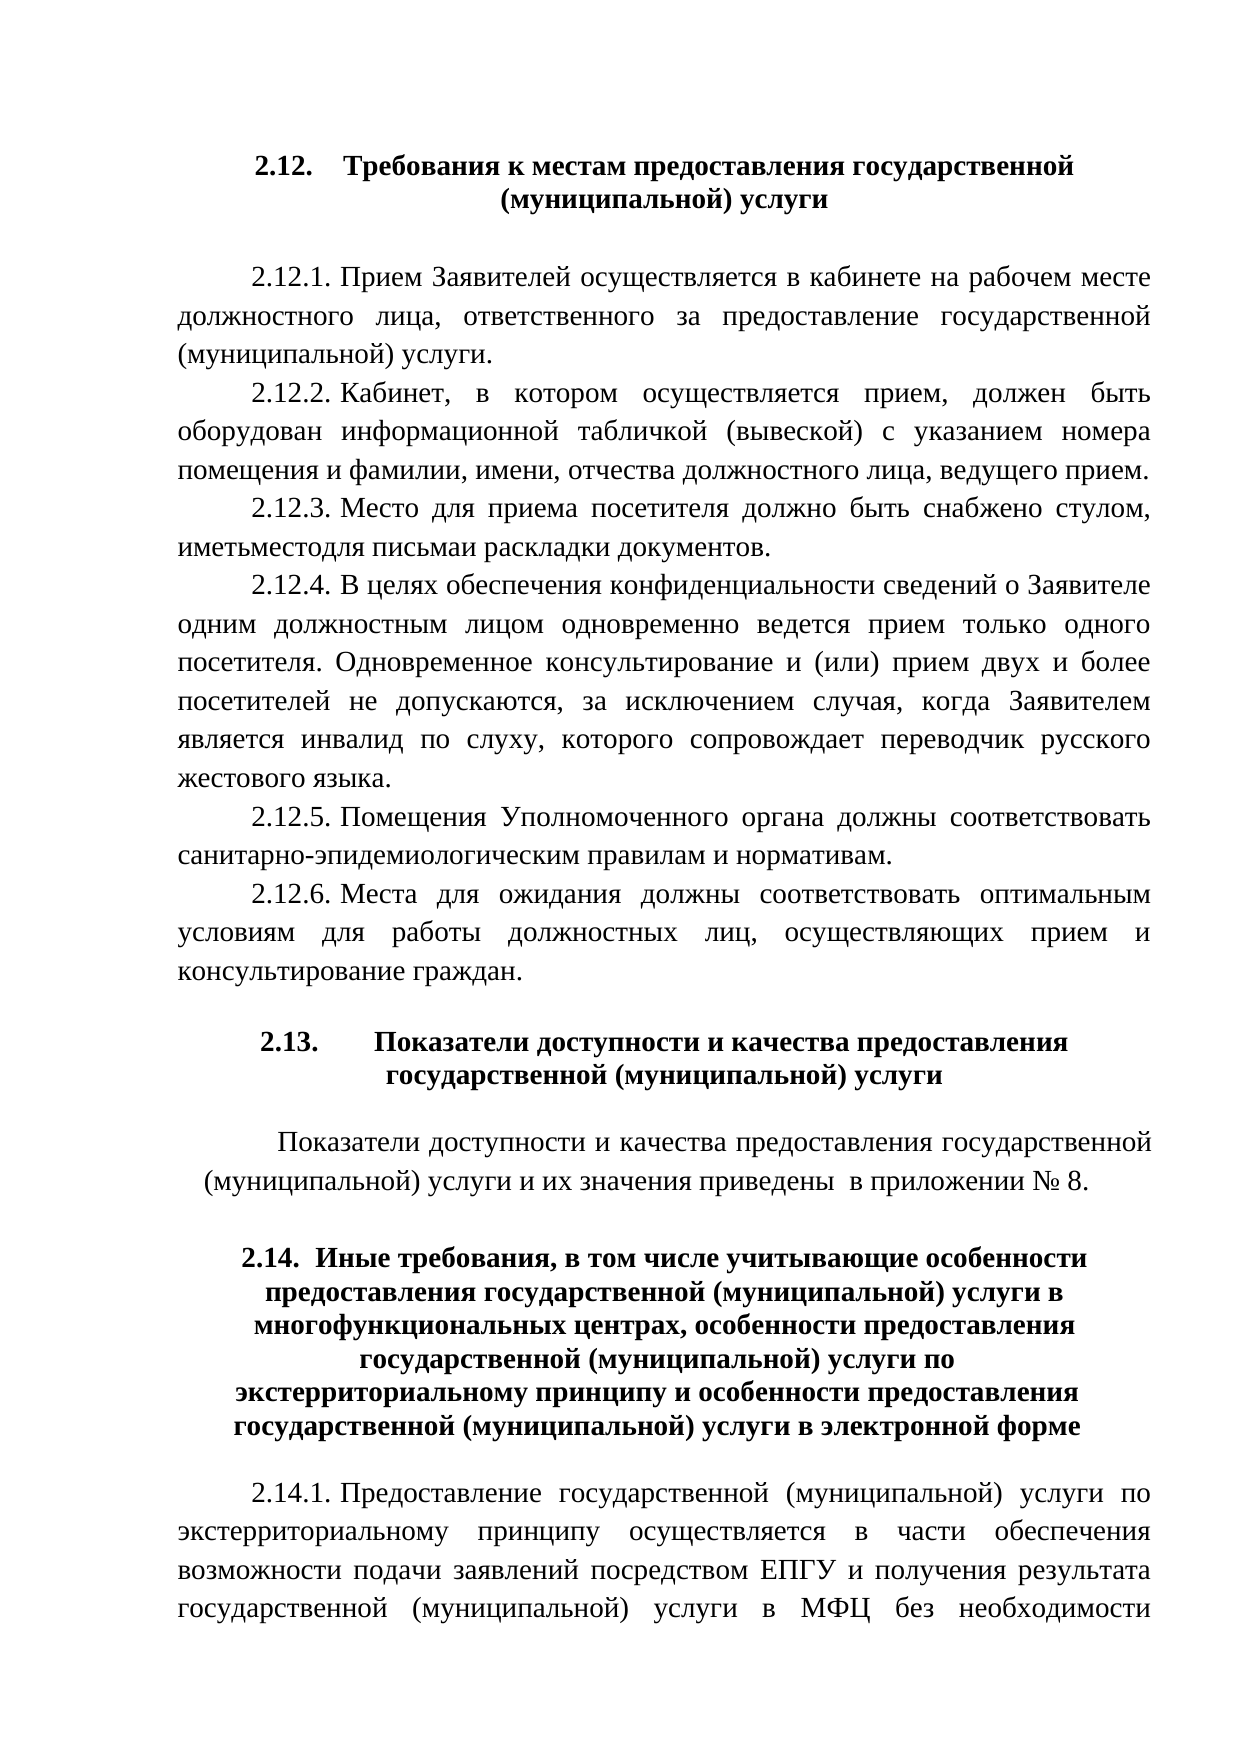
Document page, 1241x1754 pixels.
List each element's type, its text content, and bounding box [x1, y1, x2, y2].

list Кабинет, в котором осуществляется прием, должен быть оборудован информационной табличкой (вывеской) с указанием номера помещения и фамилии, имени, отчества должностного лица, ведущего прием. [177, 375, 1152, 485]
list В целях обеспечения конфиденциальности сведений о Заявителе одним должностным лицом одновременно ведется прием только одного посетителя. Одновременное консультирование и (или) прием двух и более посетителей не допускаются, за исключением случая, когда Заявителем является инвалид по слуху, которого сопровождает переводчик русского жестового языка. [177, 567, 1152, 794]
list Место для приема посетителя должно быть снабжено стулом, иметьместодля письмаи раскладки документов. [177, 490, 1152, 562]
list Требования к местам предоставления государственной (муниципальной) услуги [177, 148, 1152, 215]
text Показатели доступности и качества предоставления государственной (муниципальной) услуги и их значения приведены в приложении № 8. [203, 1124, 1152, 1197]
list Помещения Уполномоченного органа должны соответствовать санитарно-эпидемиологическим правилам и нормативам. [177, 799, 1152, 871]
list Места для ожидания должны соответствовать оптимальным условиям для работы должностных лиц, осуществляющих прием и консультирование граждан. [177, 876, 1152, 986]
list Прием Заявителей осуществляется в кабинете на рабочем месте должностного лица, ответственного за предоставление государственной (муниципальной) услуги. [177, 259, 1152, 370]
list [177, 1475, 1152, 1624]
list Иные требования, в том числе учитывающие особенности предоставления государственной (муниципальной) услуги в многофункциональных центрах, особенности предоставления [177, 1240, 1152, 1341]
list Показатели доступности и качества предоставления государственной (муниципальной) услуги [177, 1024, 1152, 1091]
text государственной (муниципальной) услуги по экстерриториальному принципу и особенности предоставления государственной (муниципальной) услуги в электронной форме [213, 1341, 1101, 1441]
